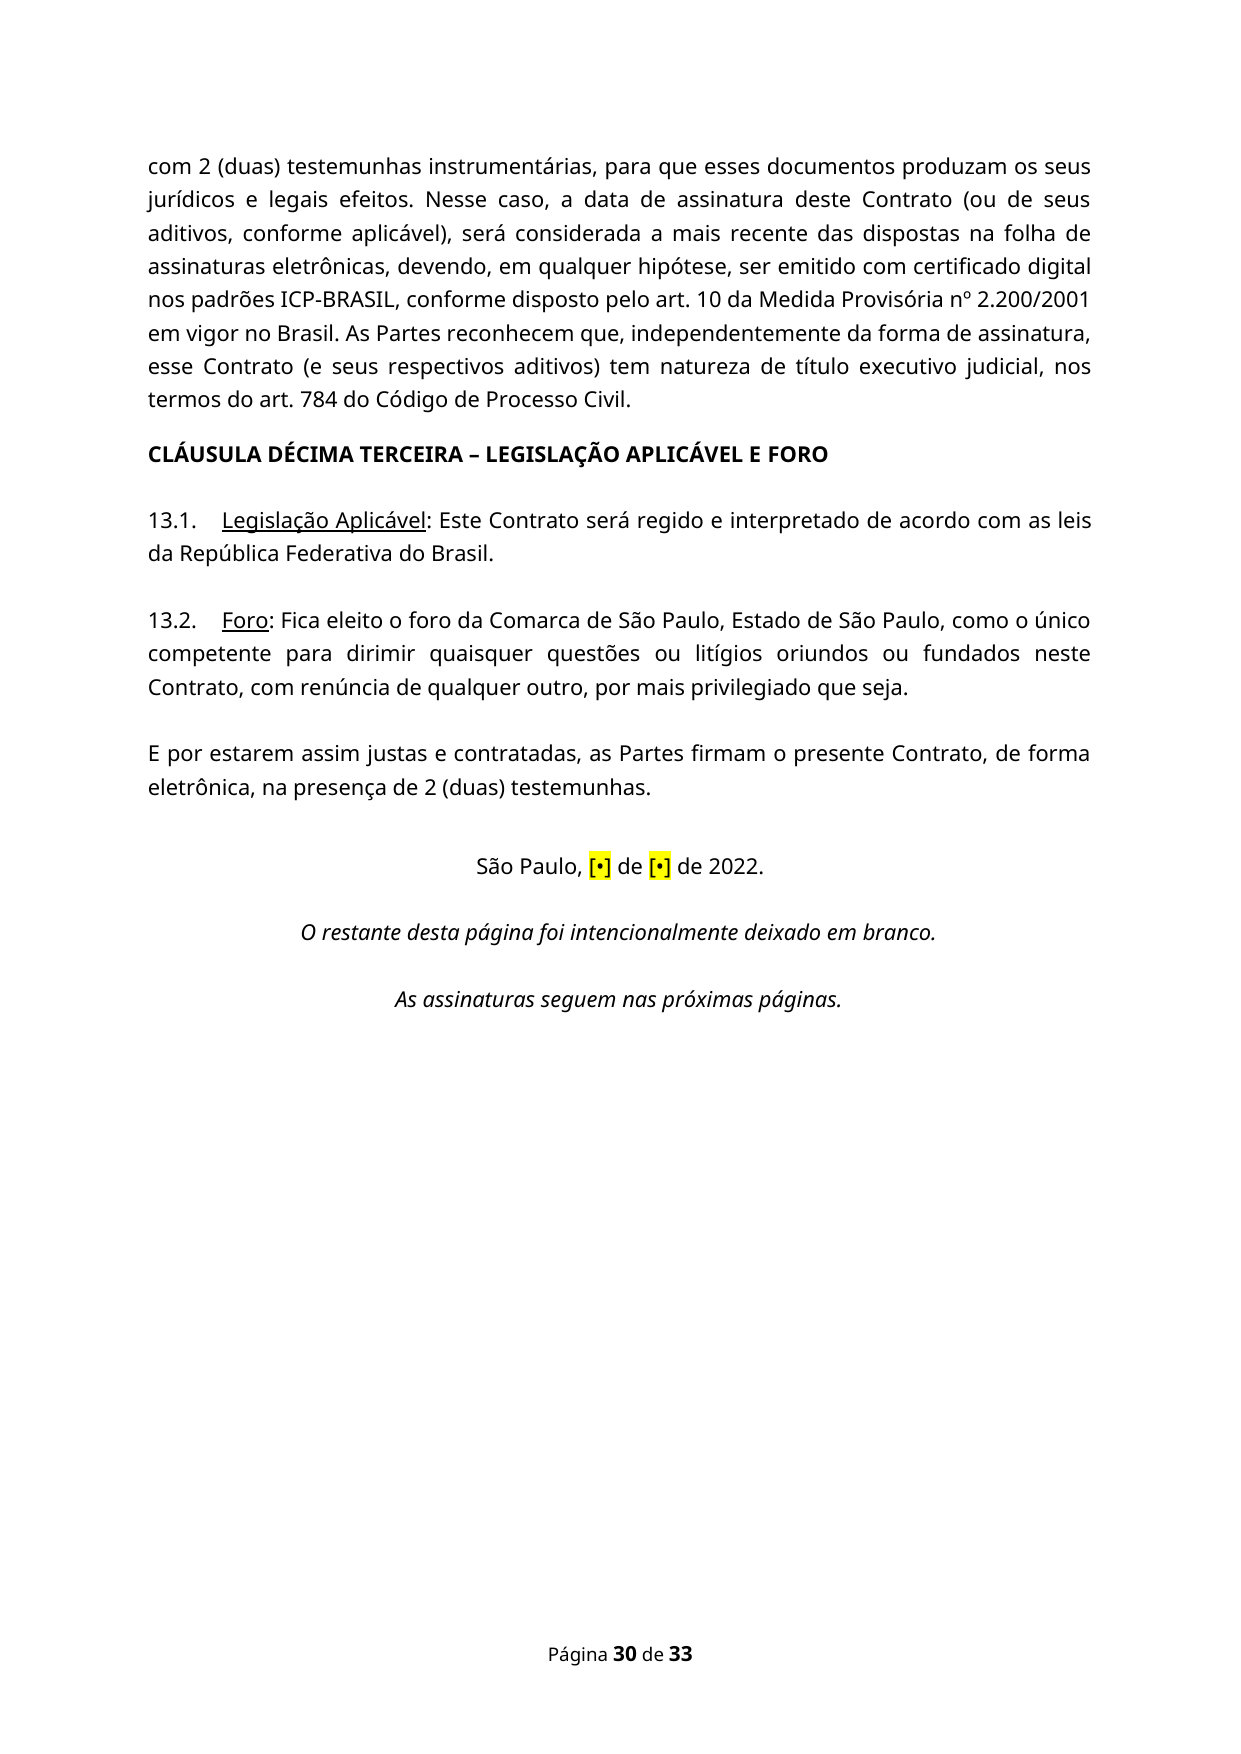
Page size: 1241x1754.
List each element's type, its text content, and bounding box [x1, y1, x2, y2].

text São Paulo, [•] de [•] de 2022. [148, 847, 1092, 881]
list Legislação Aplicável: Este Contrato será regido e interpretado de acordo com as leis da República Federativa do Brasil. [148, 502, 1092, 568]
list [148, 148, 1092, 414]
list Foro: Fica eleito o foro da Comarca de São Paulo, Estado de São Paulo, como o único competente para dirimir quaisquer questões ou litígios oriundos ou fundados neste Contrato, com renúncia de qualquer outro, por mais privilegiado que seja. [148, 602, 1092, 702]
text As assinaturas seguem nas próximas páginas. [148, 981, 1092, 1014]
text O restante desta página foi intencionalmente deixado em branco. [148, 914, 1092, 947]
text E por estarem assim justas e contratadas, as Partes firmam o presente Contrato, de forma eletrônica, na presença de 2 (duas) testemunhas. [148, 735, 1092, 802]
list CLÁUSULA DÉCIMA TERCEIRA – LEGISLAÇÃO APLICÁVEL E FORO [103, 439, 1092, 469]
